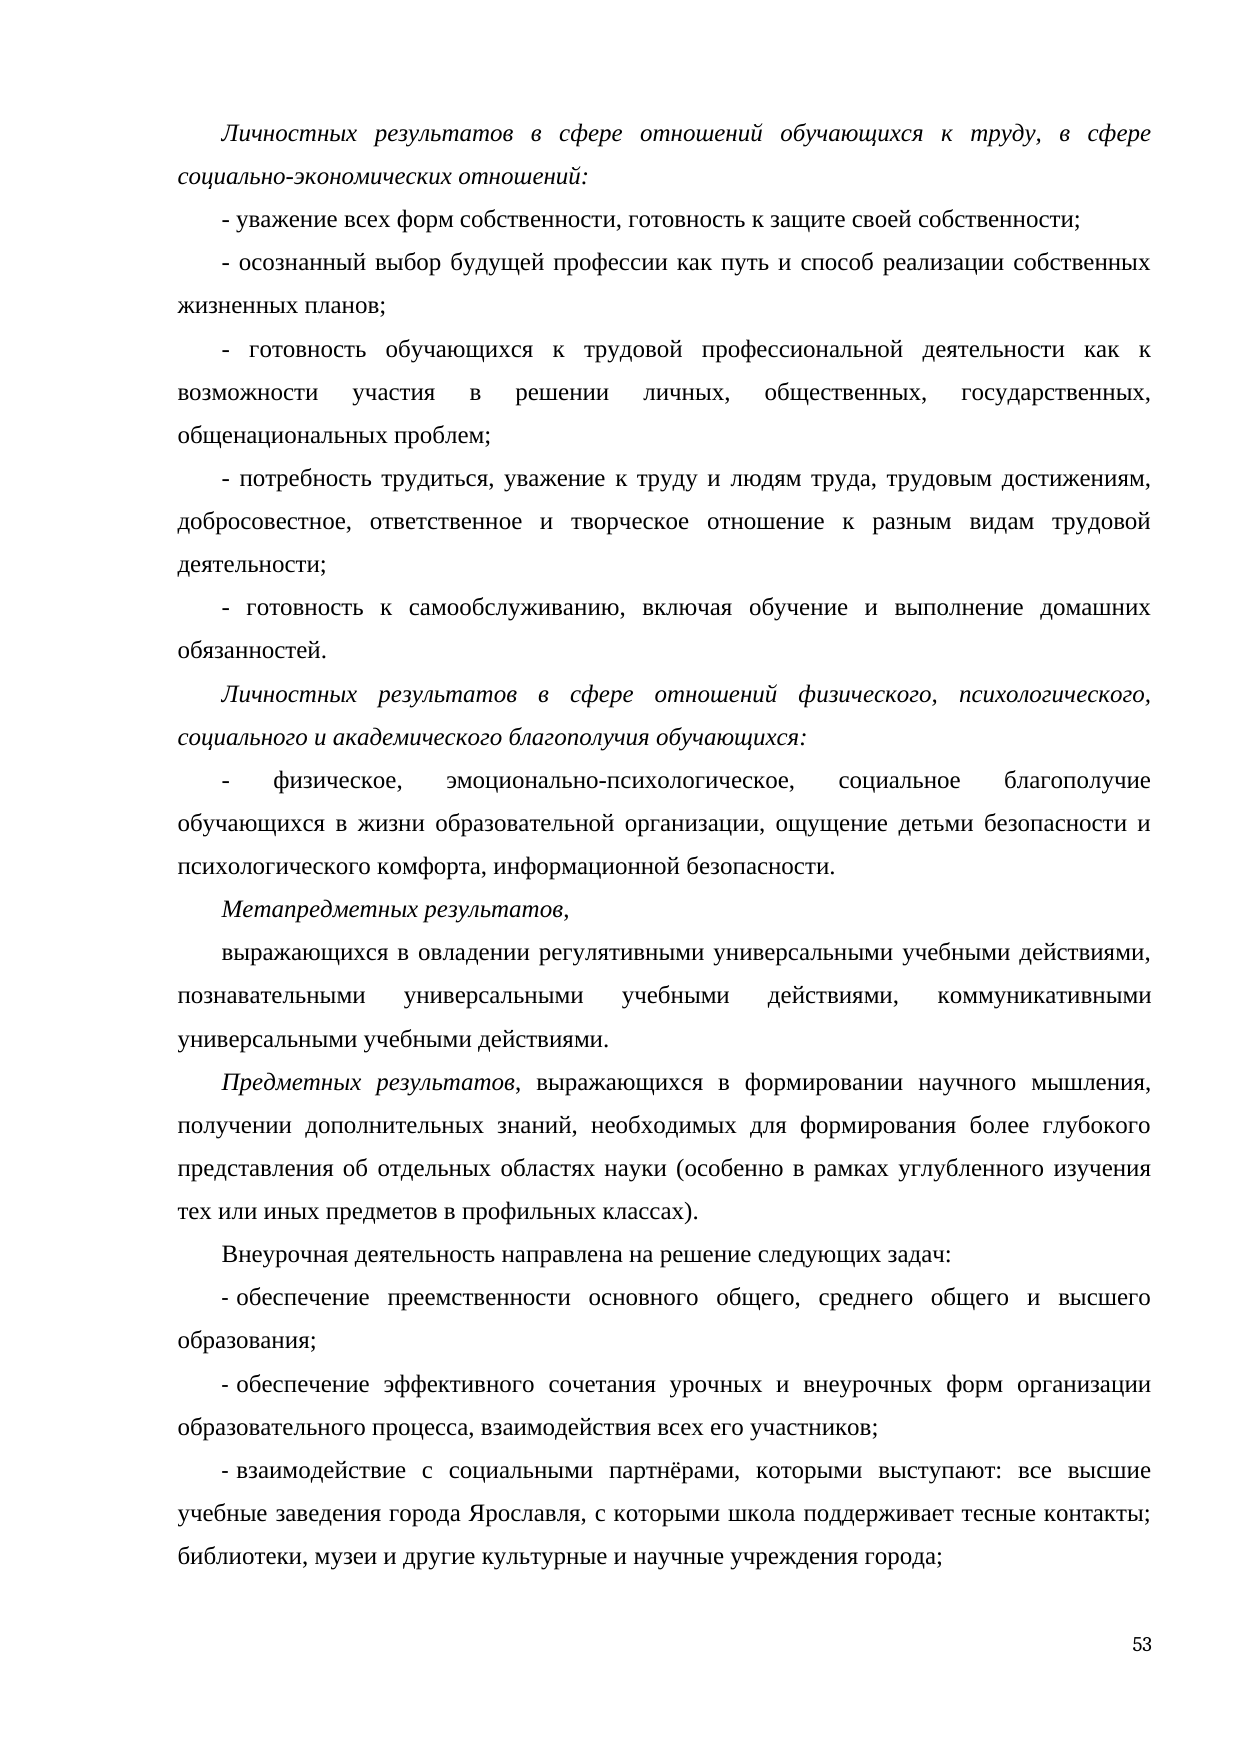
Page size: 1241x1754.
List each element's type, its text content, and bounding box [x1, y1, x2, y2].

text - готовность обучающихся к трудовой профессиональной деятельности как к возможности участия в решении личных, общественных, государственных, общенациональных проблем; [177, 334, 1152, 449]
text Предметных результатов, выражающихся в формировании научного мышления, получении дополнительных знаний, необходимых для формирования более глубокого представления об отдельных областях науки (особенно в рамках углубленного изучения тех или иных предметов в профильных классах). [177, 1067, 1152, 1225]
list обеспечение эффективного сочетания урочных и внеурочных форм организации образовательного процесса, взаимодействия всех его участников; [177, 1369, 1152, 1441]
text - осознанный выбор будущей профессии как путь и способ реализации собственных жизненных планов; [177, 247, 1152, 319]
text - уважение всех форм собственности, готовность к защите своей собственности; [177, 204, 1152, 233]
text Личностных результатов в сфере отношений обучающихся к труду, в сфере социально-экономических отношений: [177, 118, 1152, 190]
text выражающихся в овладении регулятивными универсальными учебными действиями, познавательными универсальными учебными действиями, коммуникативными универсальными учебными действиями. [177, 937, 1152, 1052]
text Личностных результатов в сфере отношений физического, психологического, социального и академического благополучия обучающихся: [177, 679, 1152, 751]
text - физическое, эмоционально-психологическое, социальное благополучие обучающихся в жизни образовательной организации, ощущение детьми безопасности и психологического комфорта, информационной безопасности. [177, 765, 1152, 880]
list обеспечение преемственности основного общего, среднего общего и высшего образования; [177, 1282, 1152, 1354]
text - готовность к самообслуживанию, включая обучение и выполнение домашних обязанностей. [177, 592, 1152, 664]
list взаимодействие с социальными партнёрами, которыми выступают: все высшие учебные заведения города Ярославля, с которыми школа поддерживает тесные контакты; библиотеки, музеи и другие культурные и научные учреждения города; [177, 1455, 1152, 1570]
text Внеурочная деятельность направлена на решение следующих задач: [177, 1239, 1152, 1268]
text - потребность трудиться, уважение к труду и людям труда, трудовым достижениям, добросовестное, ответственное и творческое отношение к разным видам трудовой деятельности; [177, 463, 1152, 578]
text Метапредметных результатов, [177, 894, 1152, 923]
